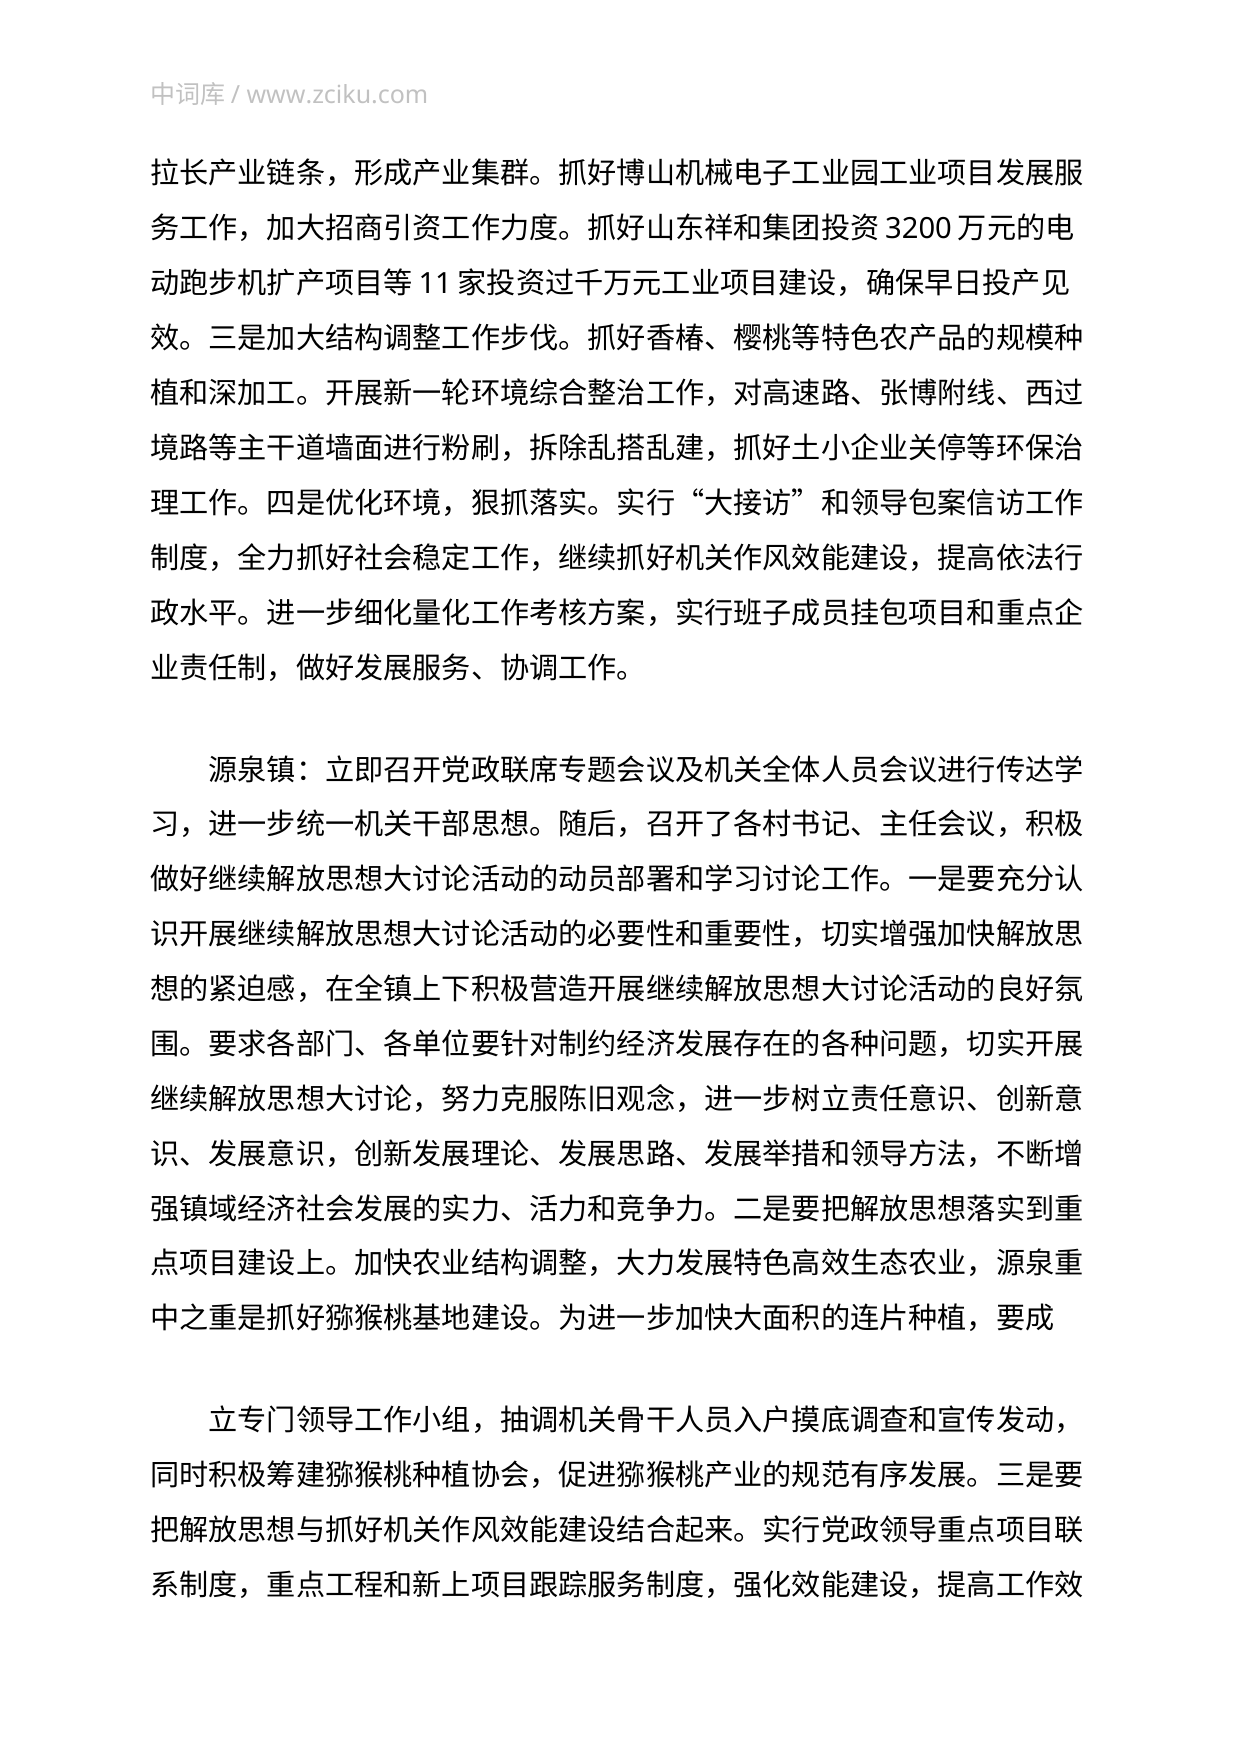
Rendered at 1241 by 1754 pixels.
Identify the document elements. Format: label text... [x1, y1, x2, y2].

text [150, 1397, 1090, 1604]
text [150, 150, 1090, 687]
text 源泉镇：立即召开党政联席专题会议及机关全体人员会议进行传达学习，进一步统一机关干部思想。随后，召开了各村书记、主任会议，积极做好继续解放思想大讨论活动的动员部署和学习讨论工作。一是要充分认识开展继续解放思想大讨论活动的必要性和重要性，切实增强加快解放思想的紧迫感，在全镇上下积极营造开展继续解放思想大讨论活动的良好氛围。要求各部门、各单位要针对制约经济发展存在的各种问题，切实开展继续解放思想大讨论，努力克服陈旧观念，进一步树立责任意识、创新意识、发展意识，创新发展理论、发展思路、发展举措和领导方法，不断增强镇域经济社会发展的实力、活力和竞争力。二是要把解放思想落实到重点项目建设上。加快农业结构调整，大力发展特色高效生态农业，源泉重中之重是抓好猕猴桃基地建设。为进一步加快大面积的连片种植，要成 [150, 746, 1090, 1337]
